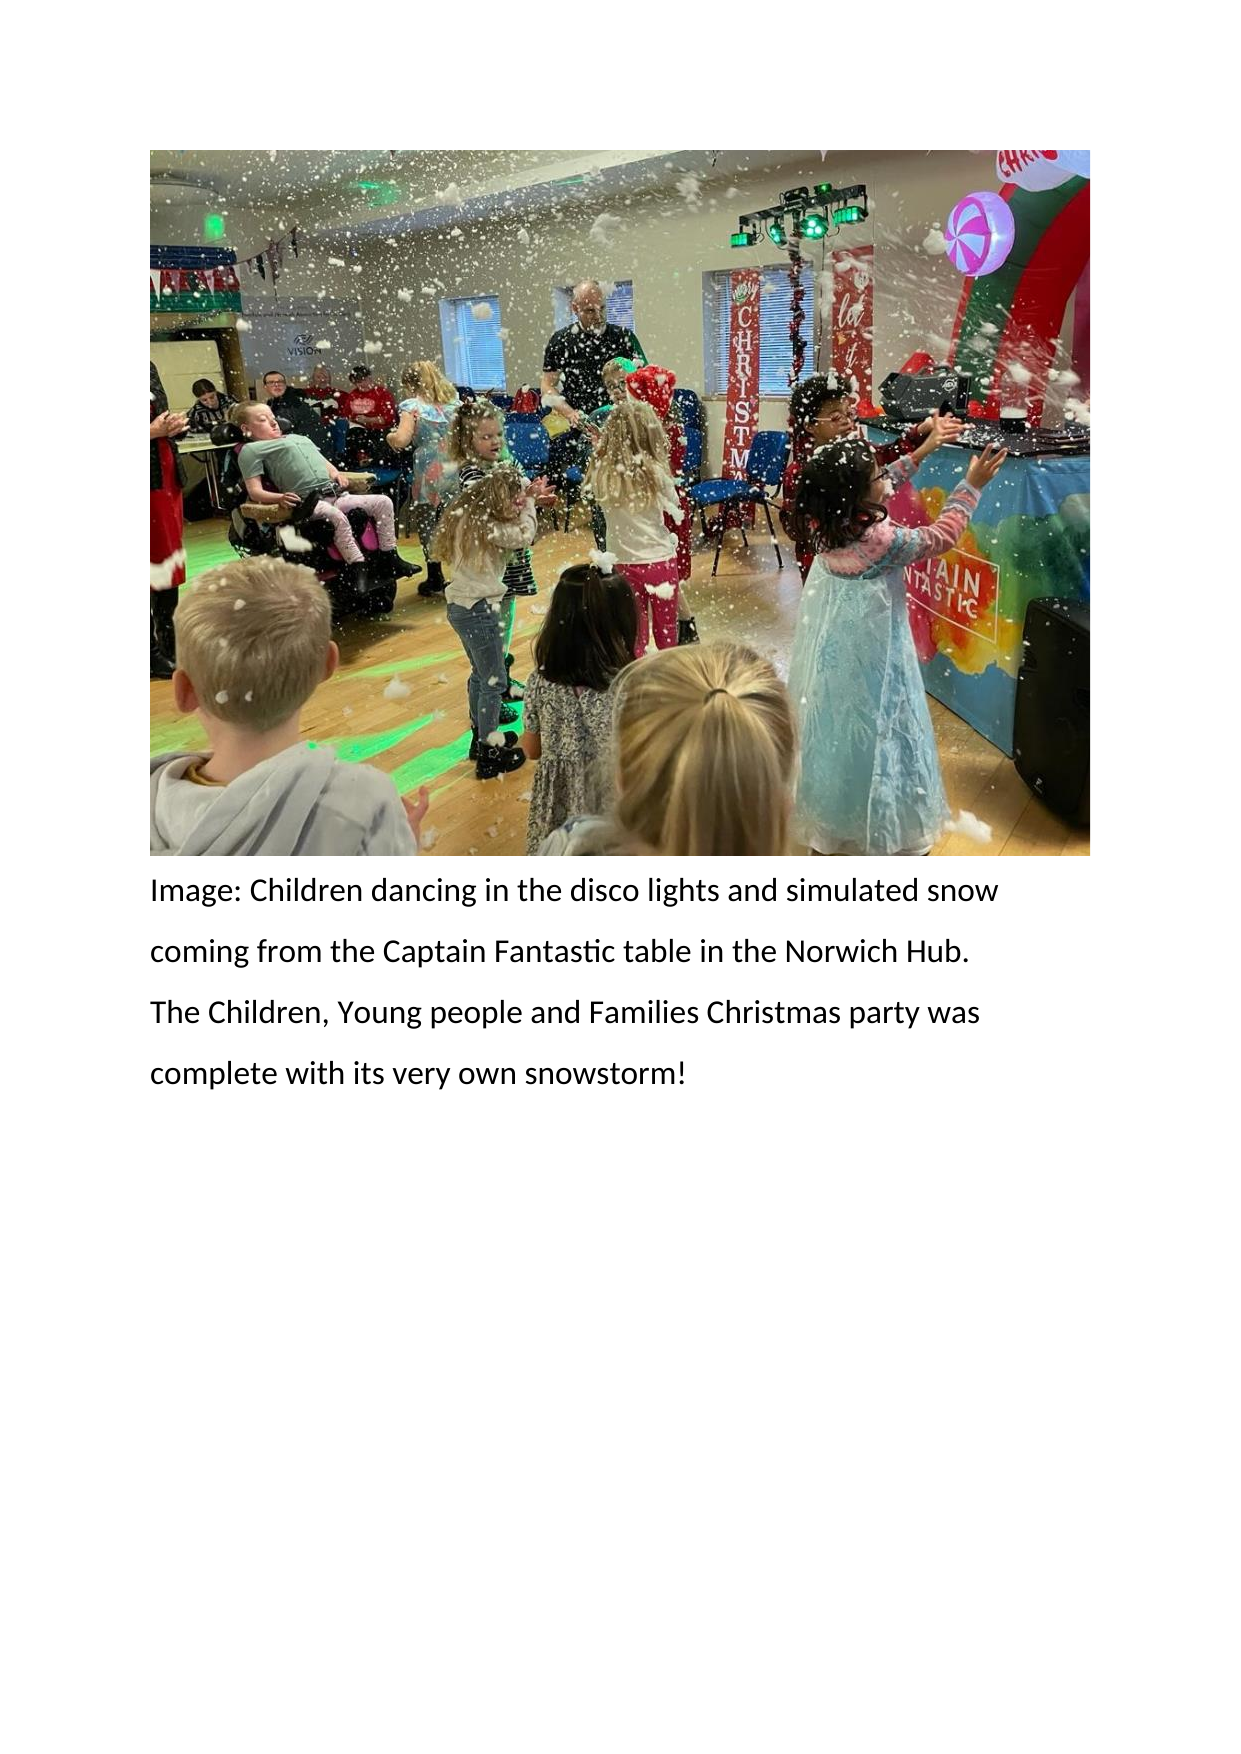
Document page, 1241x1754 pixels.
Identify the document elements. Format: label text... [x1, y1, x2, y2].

text Image: Children dancing in the disco lights and simulated snow coming from the Captain Fantastic table in the Norwich Hub. [150, 869, 1090, 971]
picture [150, 150, 1091, 856]
text The Children, Young people and Families Christmas party was complete with its very own snowstorm! [150, 991, 1090, 1093]
